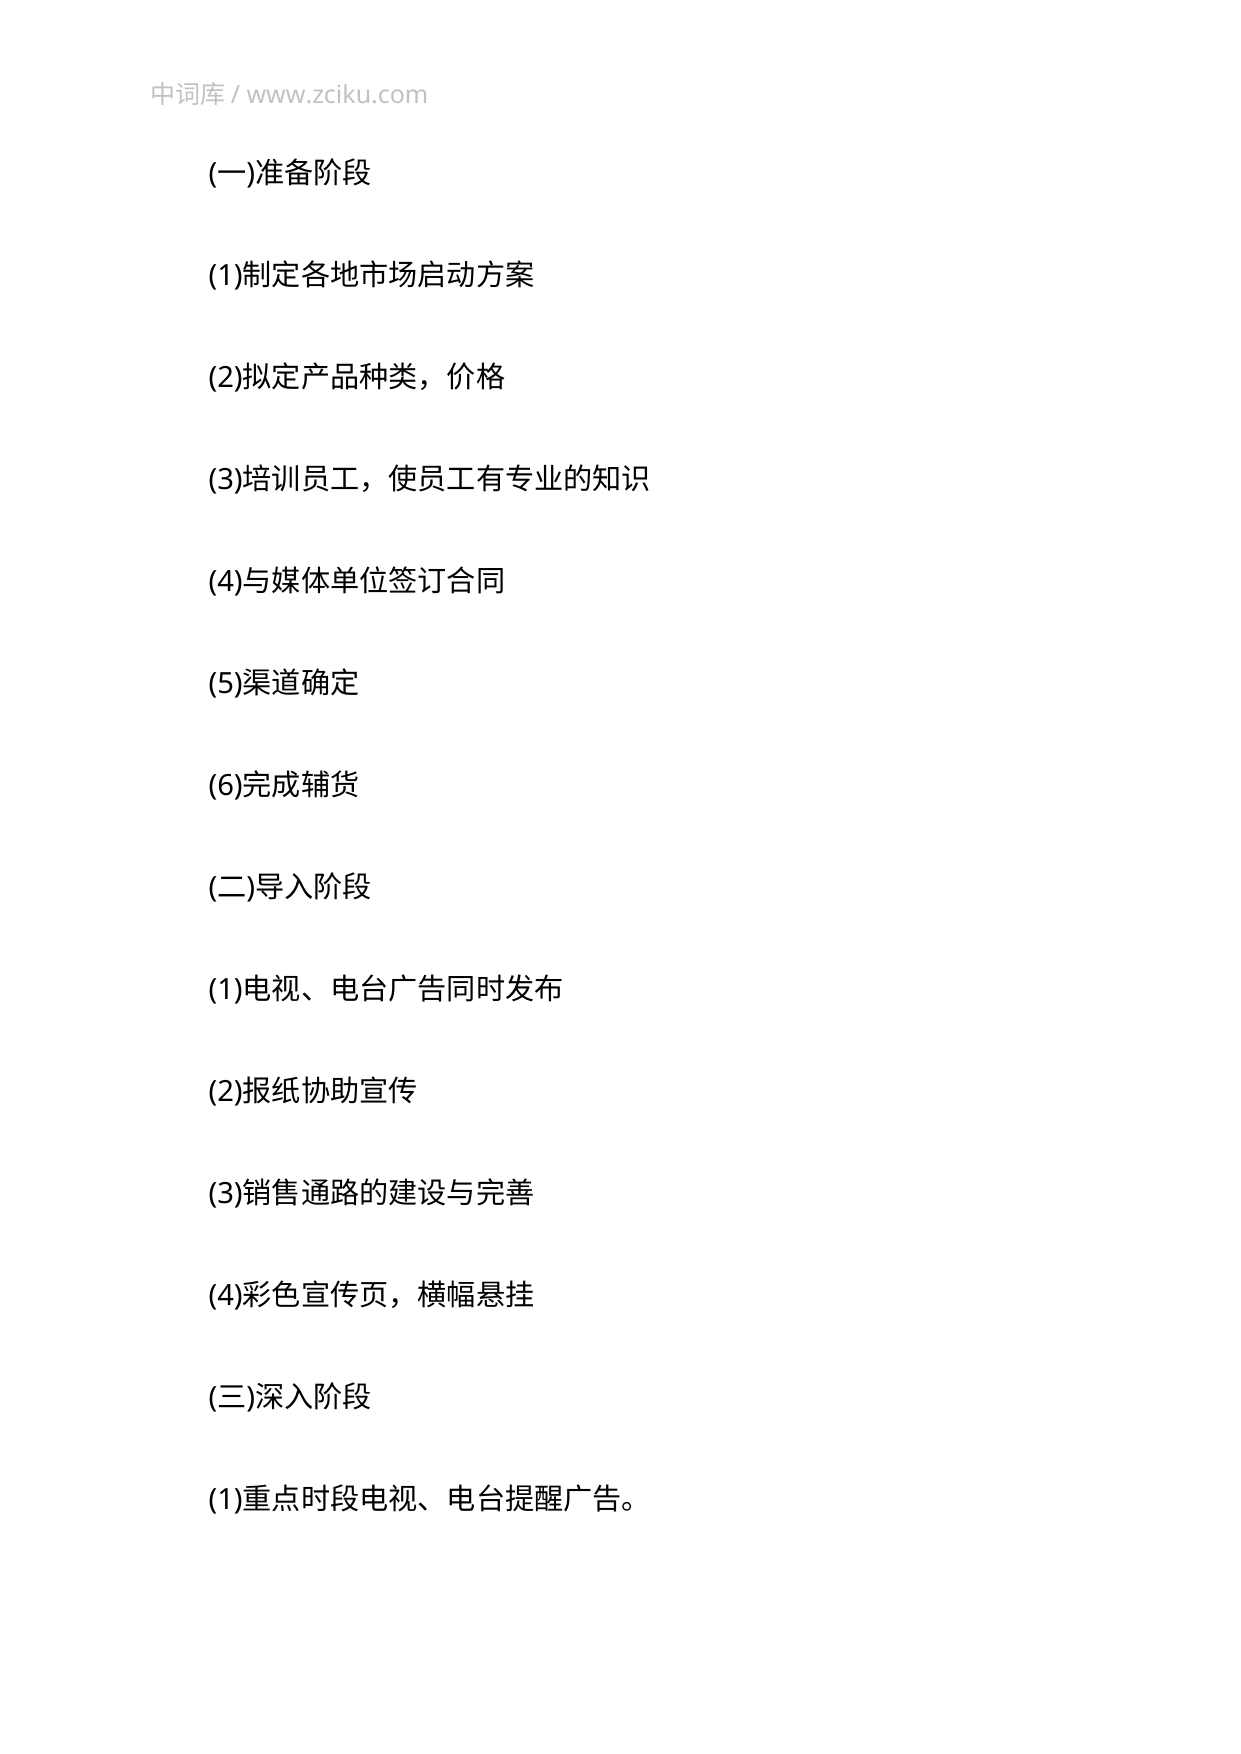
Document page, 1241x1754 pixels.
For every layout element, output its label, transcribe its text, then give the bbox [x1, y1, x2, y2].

text (一)准备阶段 [150, 150, 1090, 192]
text (2)报纸协助宣传 [150, 1068, 1090, 1110]
text (1)重点时段电视、电台提醒广告。 [150, 1476, 1090, 1518]
text (6)完成辅货 [150, 762, 1090, 804]
text (3)销售通路的建设与完善 [150, 1170, 1090, 1212]
text (4)与媒体单位签订合同 [150, 558, 1090, 600]
text (1)电视、电台广告同时发布 [150, 966, 1090, 1008]
text (5)渠道确定 [150, 660, 1090, 702]
text (3)培训员工，使员工有专业的知识 [150, 456, 1090, 498]
text (三)深入阶段 [150, 1374, 1090, 1416]
text (2)拟定产品种类，价格 [150, 354, 1090, 396]
text (二)导入阶段 [150, 864, 1090, 906]
text (4)彩色宣传页，横幅悬挂 [150, 1272, 1090, 1314]
text (1)制定各地市场启动方案 [150, 252, 1090, 294]
